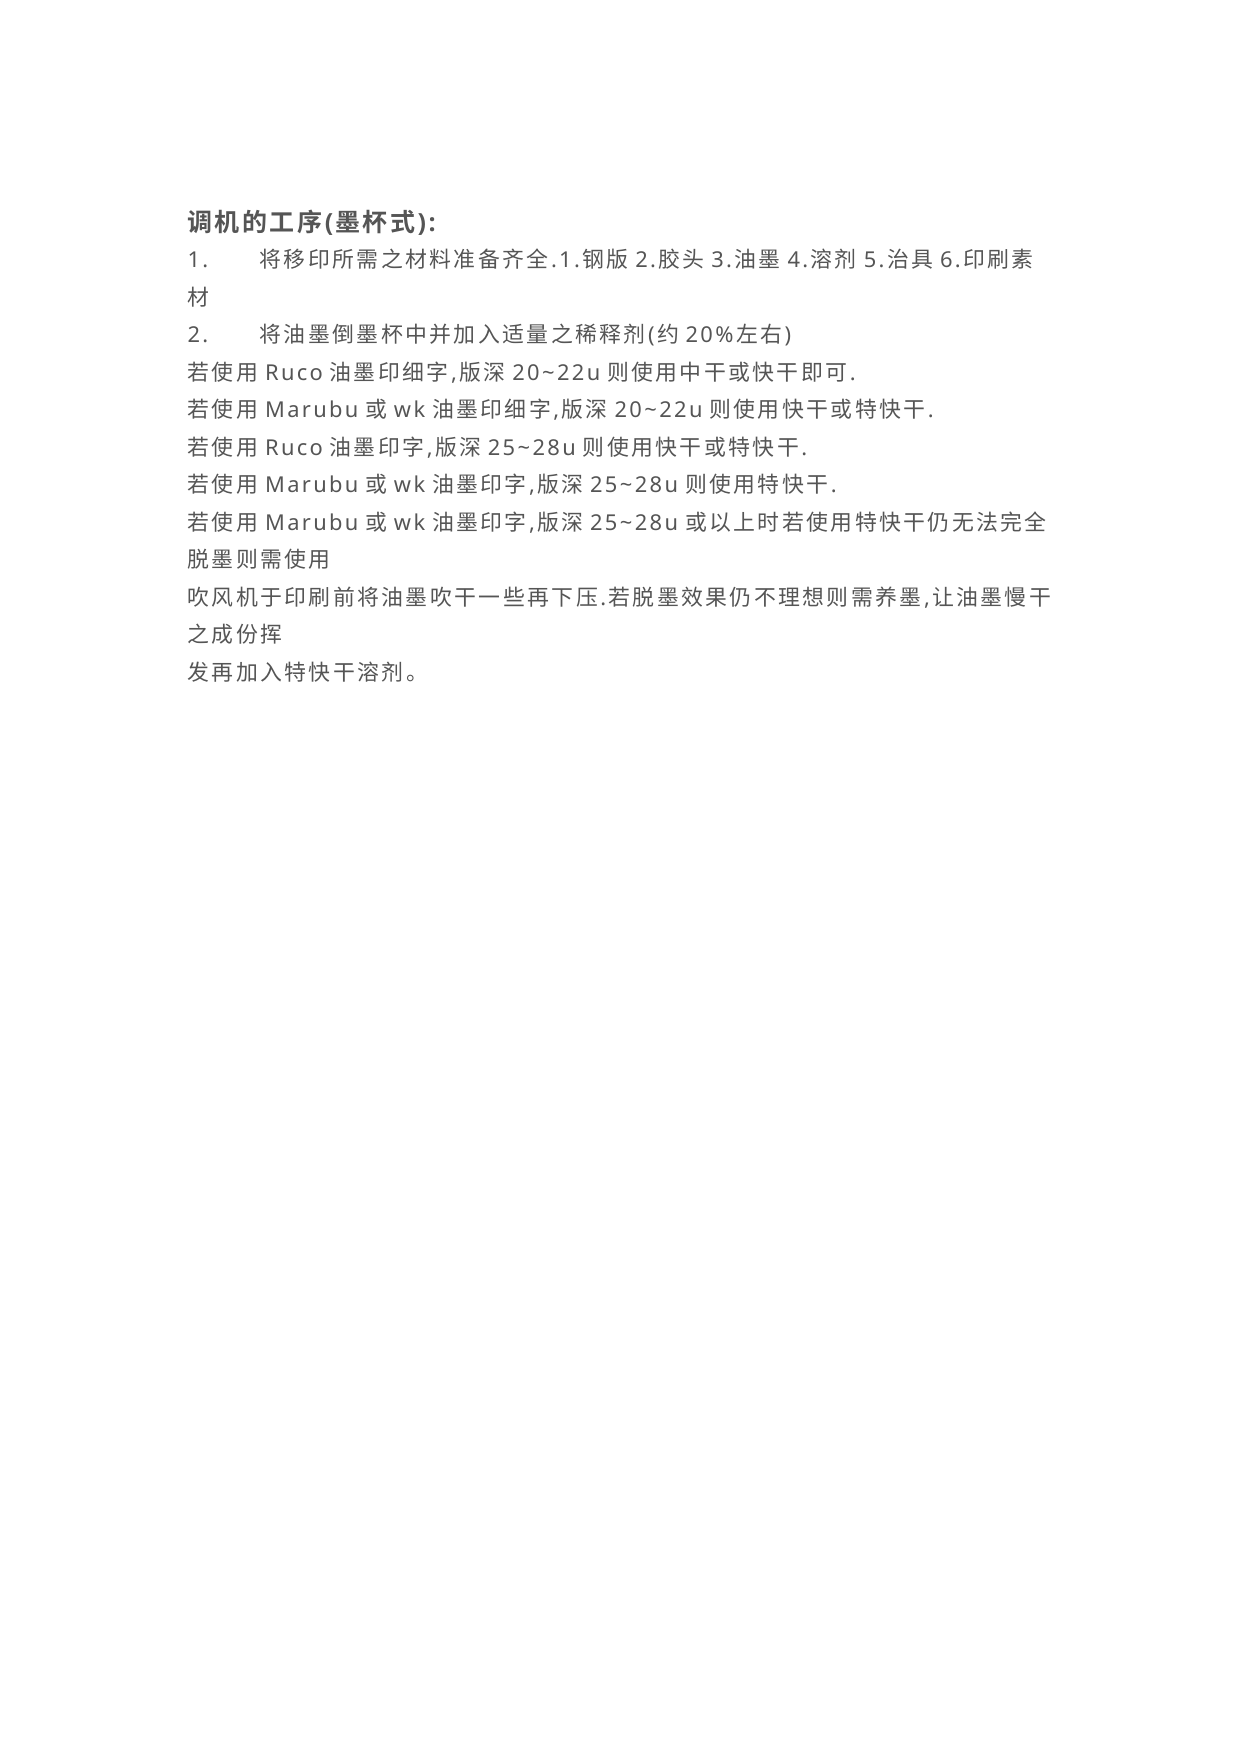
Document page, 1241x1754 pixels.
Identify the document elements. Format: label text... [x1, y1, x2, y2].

text 1. 将移印所需之材料准备齐全.1.钢版2.胶头3.油墨4.溶剂5.治具6.印刷素材 2. 将油墨倒墨杯中并加入适量之稀释剂(约20%左右) [187, 239, 1053, 352]
text 若使用Ruco油墨印细字,版深20~22u则使用中干或快干即可. 若使用Marubu或wk油墨印细字,版深20~22u则使用快干或特快干. 若使用Ruco油墨印字,版深25~28u则使用快干或特快干. 若使用Marubu或wk油墨印字,版深25~28u则使用特快干. 若使用Marubu或wk油墨印字,版深25~28u或以上时若使用特快干仍无法完全脱墨则需使用 吹风机于印刷前将油墨吹干一些再下压.若脱墨效果仍不理想则需养墨,让油墨慢干之成份挥 发再加入特快干溶剂。 [187, 352, 1053, 689]
text 调机的工序(墨杯式): [187, 164, 1053, 239]
